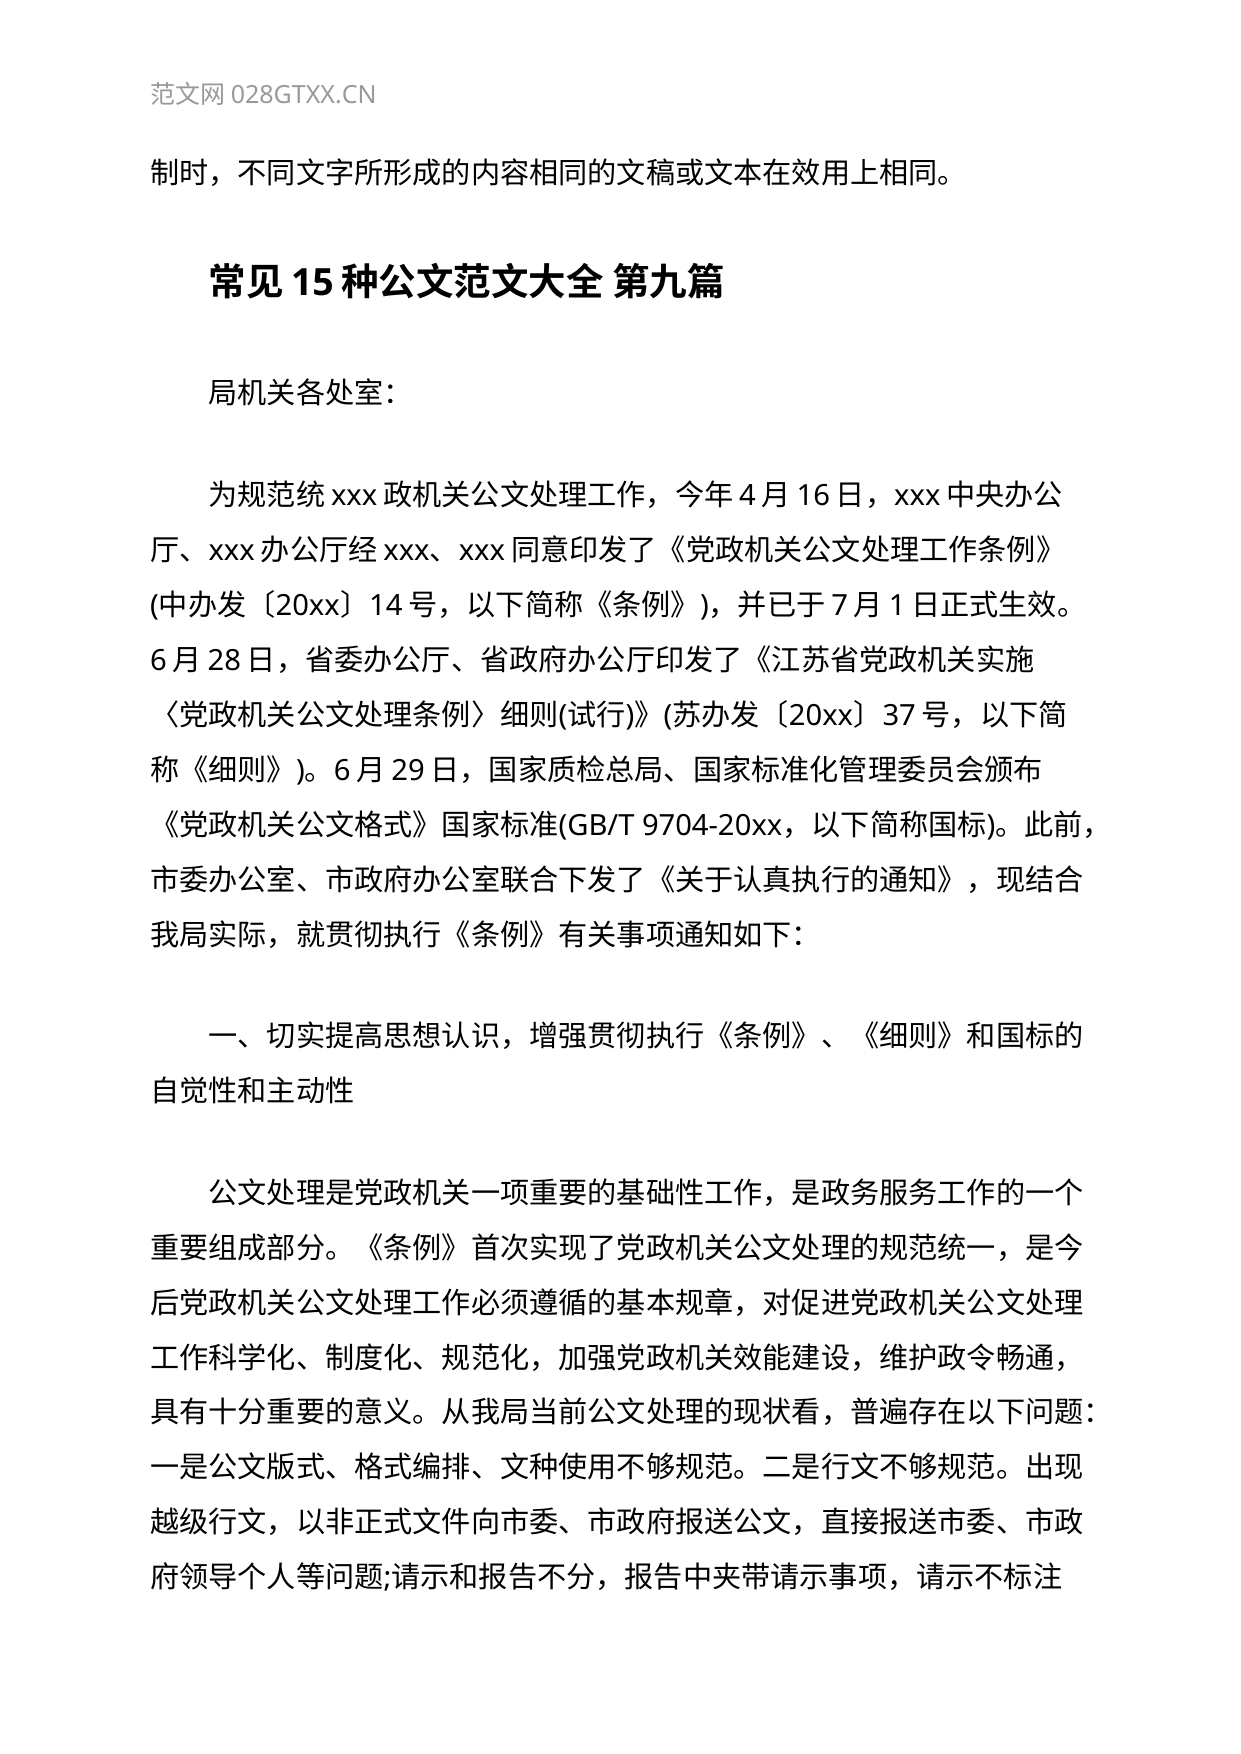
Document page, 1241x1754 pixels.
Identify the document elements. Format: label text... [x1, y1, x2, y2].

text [150, 150, 1090, 192]
text 为规范统xxx政机关公文处理工作，今年4月16日，xxx中央办公厅、xxx办公厅经xxx、xxx同意印发了《党政机关公文处理工作条例》(中办发〔20xx〕14号，以下简称《条例》)，并已于7月1日正式生效。6月28日，省委办公厅、省政府办公厅印发了《江苏省党政机关实施〈党政机关公文处理条例〉细则(试行)》(苏办发〔20xx〕37号，以下简称《细则》)。6月29日，国家质检总局、国家标准化管理委员会颁布《党政机关公文格式》国家标准(GB/T 9704-20xx，以下简称国标)。此前，市委办公室、市政府办公室联合下发了《关于认真执行的通知》，现结合我局实际，就贯彻执行《条例》有关事项通知如下： [150, 471, 1090, 953]
text 常见15种公文范文大全 第九篇 [150, 252, 1090, 306]
text 一、切实提高思想认识，增强贯彻执行《条例》、《细则》和国标的自觉性和主动性 [150, 1013, 1090, 1110]
text 局机关各处室： [150, 369, 1090, 412]
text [150, 1169, 1090, 1596]
